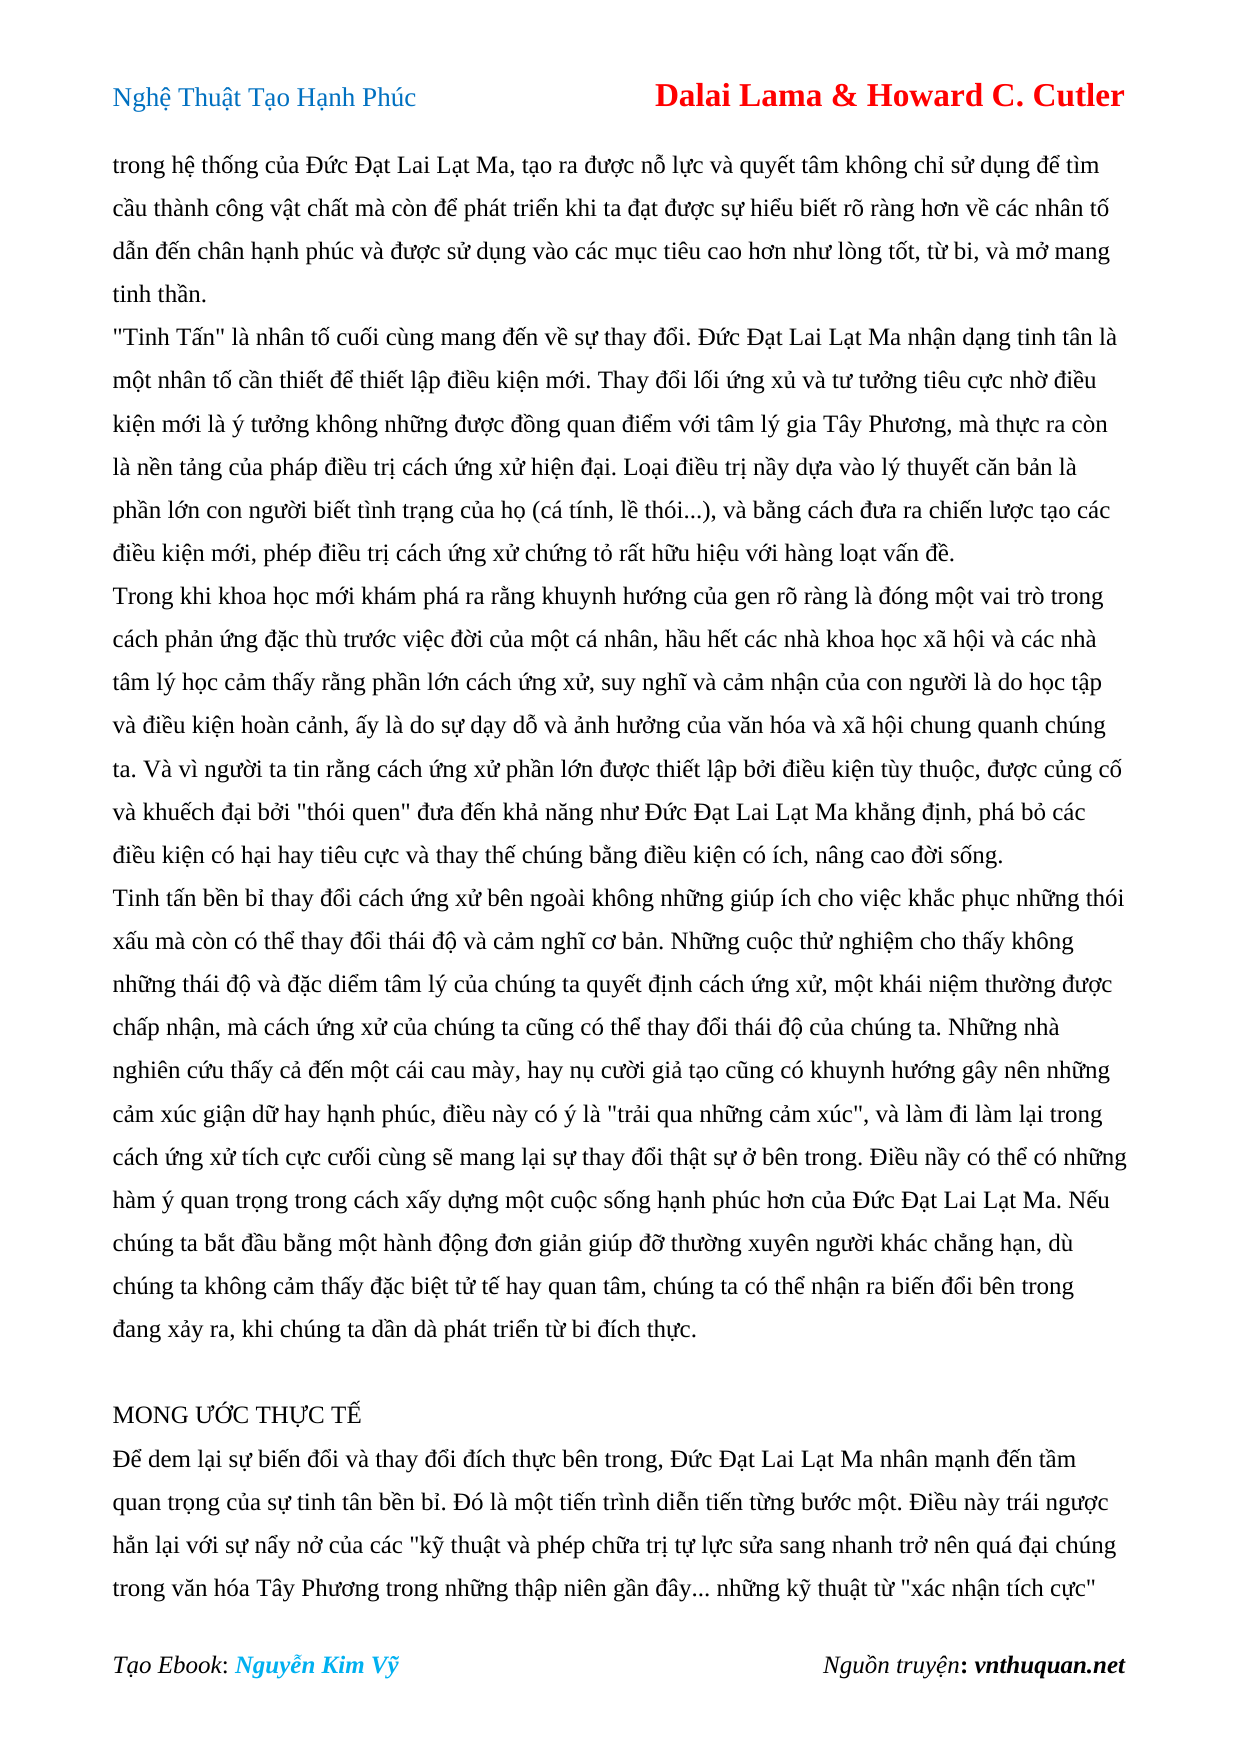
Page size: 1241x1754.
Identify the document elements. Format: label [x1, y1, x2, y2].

text [112, 150, 1128, 1602]
